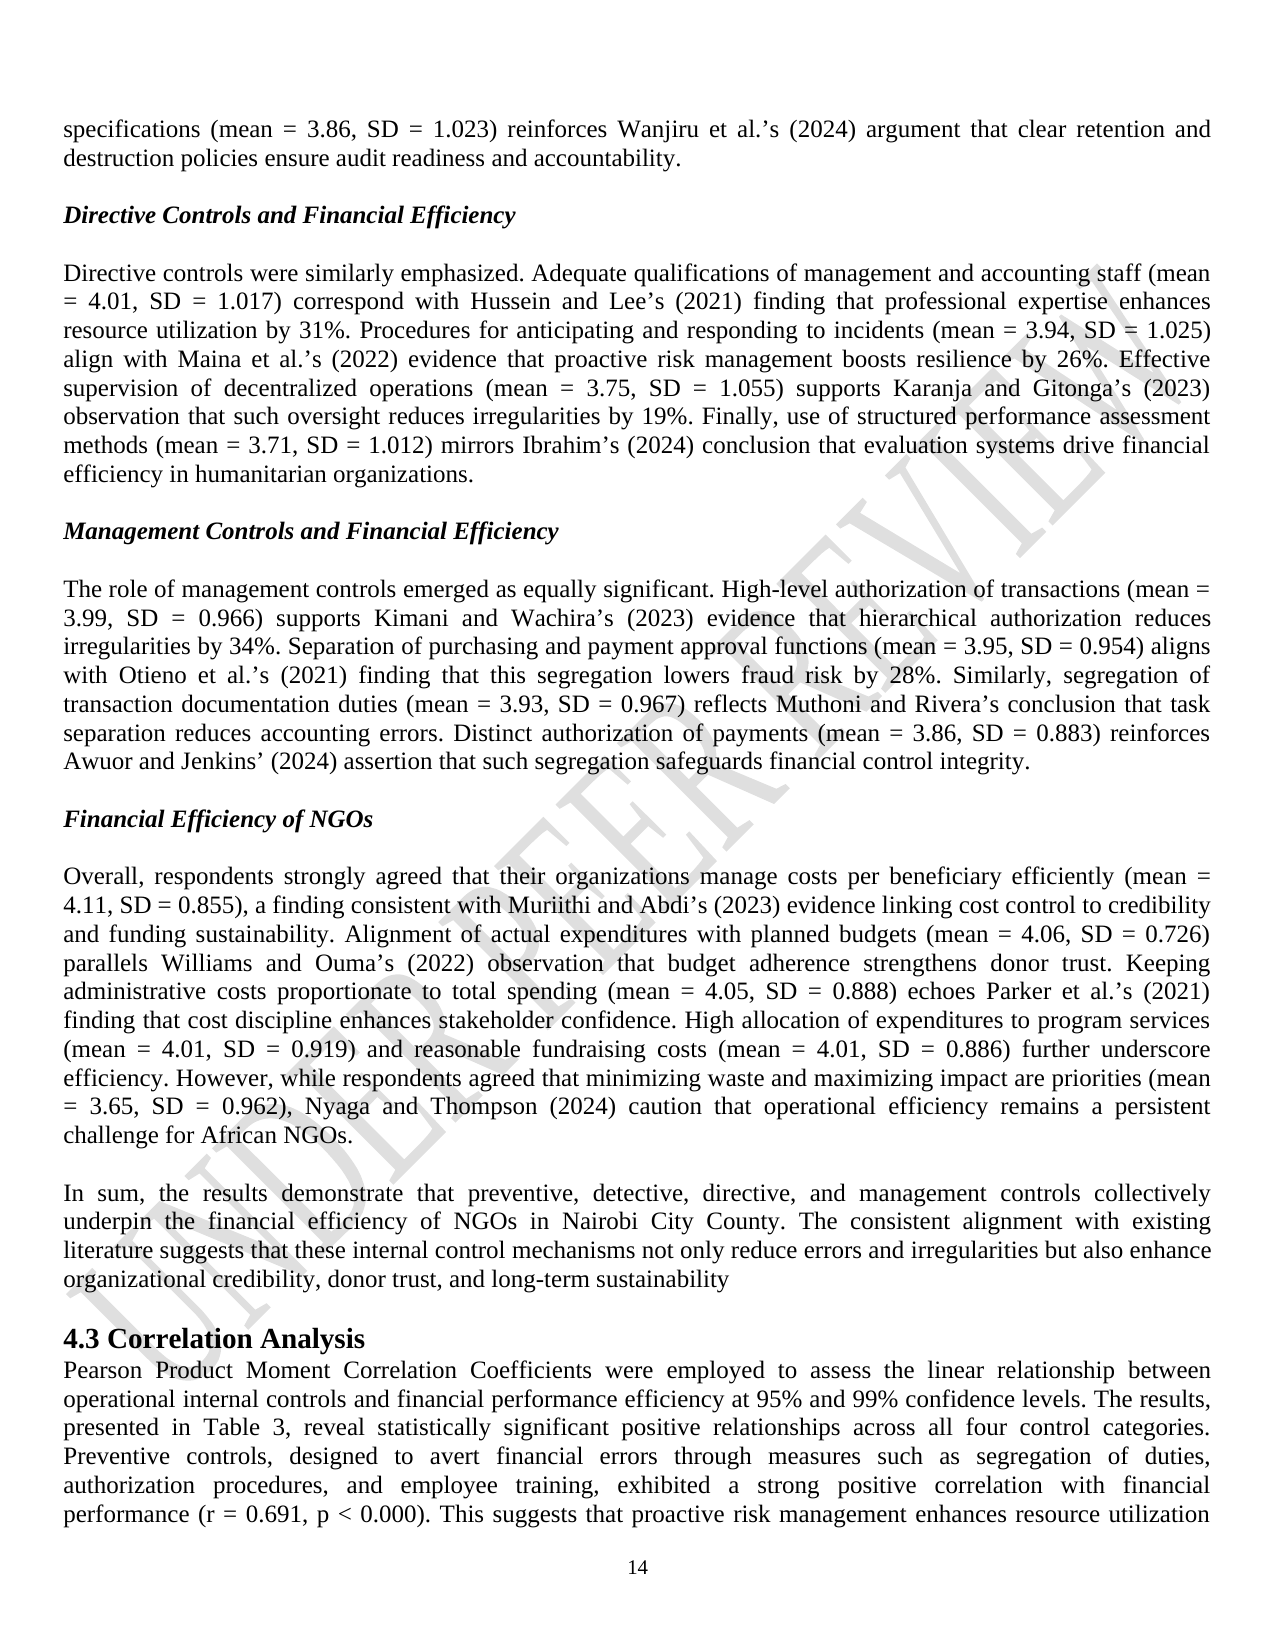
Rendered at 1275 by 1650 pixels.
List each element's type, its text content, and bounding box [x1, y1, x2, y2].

text The role of management controls emerged as equally significant. High-level authorization of transactions (mean = 3.99, SD = 0.966) supports Kimani and Wachira’s (2023) evidence that hierarchical authorization reduces irregularities by 34%. Separation of purchasing and payment approval functions (mean = 3.95, SD = 0.954) aligns with Otieno et al.’s (2021) finding that this segregation lowers fraud risk by 28%. Similarly, segregation of transaction documentation duties (mean = 3.93, SD = 0.967) reflects Muthoni and Rivera’s conclusion that task separation reduces accounting errors. Distinct authorization of payments (mean = 3.86, SD = 0.883) reinforces Awuor and Jenkins’ (2024) assertion that such segregation safeguards financial control integrity. [63, 574, 1212, 775]
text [63, 114, 1212, 171]
text Management Controls and Financial Efficiency [63, 516, 1212, 545]
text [63, 1355, 1212, 1527]
text Directive controls were similarly emphasized. Adequate qualifications of management and accounting staff (mean = 4.01, SD = 1.017) correspond with Hussein and Lee’s (2021) finding that professional expertise enhances resource utilization by 31%. Procedures for anticipating and responding to incidents (mean = 3.94, SD = 1.025) align with Maina et al.’s (2022) evidence that proactive risk management boosts resilience by 26%. Effective supervision of decentralized operations (mean = 3.75, SD = 1.055) supports Karanja and Gitonga’s (2023) observation that such oversight reduces irregularities by 19%. Finally, use of structured performance assessment methods (mean = 3.71, SD = 1.012) mirrors Ibrahim’s (2024) conclusion that evaluation systems drive financial efficiency in humanitarian organizations. [63, 258, 1212, 488]
text In sum, the results demonstrate that preventive, detective, directive, and management controls collectively underpin the financial efficiency of NGOs in Nairobi City County. The consistent alignment with existing literature suggests that these internal control mechanisms not only reduce errors and irregularities but also enhance organizational credibility, donor trust, and long-term sustainability [63, 1178, 1212, 1293]
text Financial Efficiency of NGOs [63, 804, 1212, 833]
text 4.3 Correlation Analysis [63, 1321, 1212, 1355]
text Overall, respondents strongly agreed that their organizations manage costs per beneficiary efficiently (mean = 4.11, SD = 0.855), a finding consistent with Muriithi and Abdi’s (2023) evidence linking cost control to credibility and funding sustainability. Alignment of actual expenditures with planned budgets (mean = 4.06, SD = 0.726) parallels Williams and Ouma’s (2022) observation that budget adherence strengthens donor trust. Keeping administrative costs proportionate to total spending (mean = 4.05, SD = 0.888) echoes Parker et al.’s (2021) finding that cost discipline enhances stakeholder confidence. High allocation of expenditures to program services (mean = 4.01, SD = 0.919) and reasonable fundraising costs (mean = 4.01, SD = 0.886) further underscore efficiency. However, while respondents agreed that minimizing waste and maximizing impact are priorities (mean = 3.65, SD = 0.962), Nyaga and Thompson (2024) caution that operational efficiency remains a persistent challenge for African NGOs. [63, 861, 1212, 1149]
text Directive Controls and Financial Efficiency [63, 200, 1212, 229]
